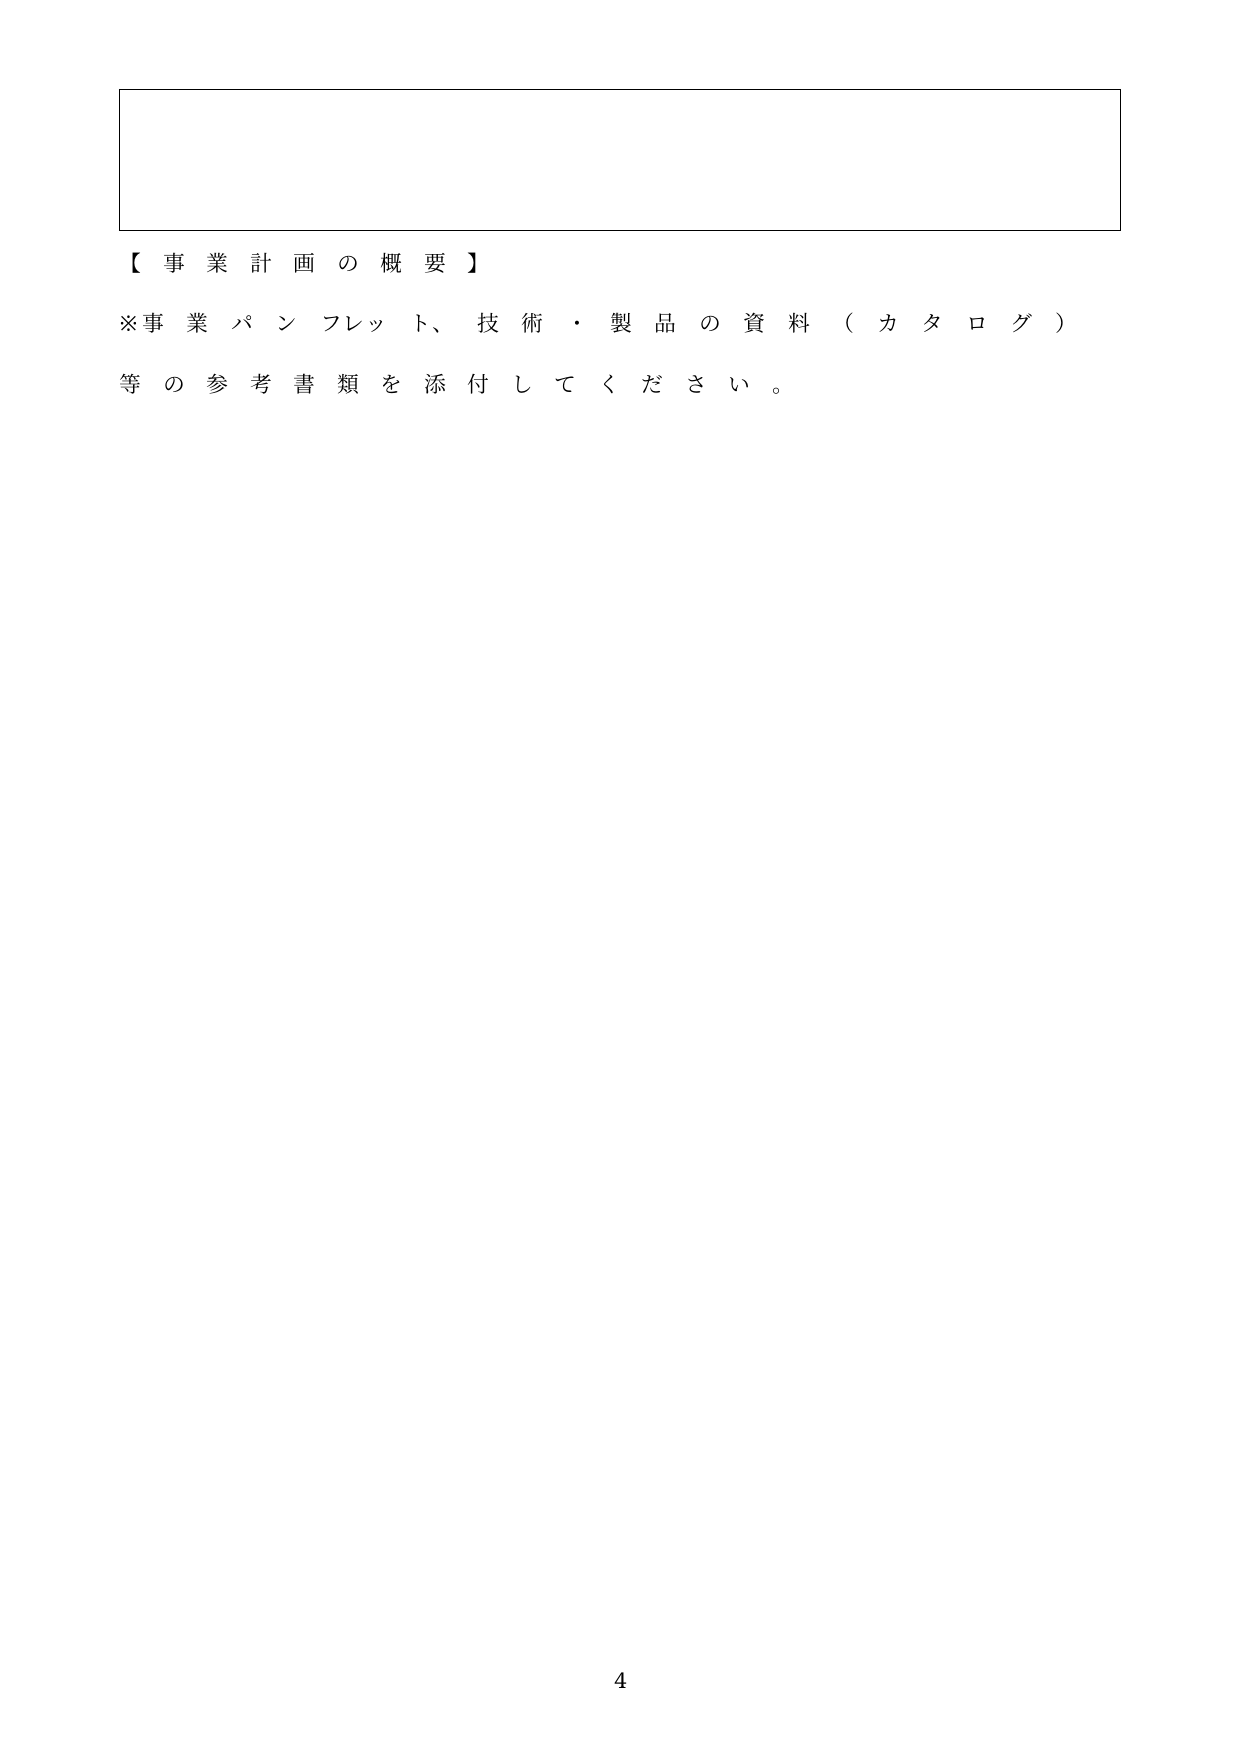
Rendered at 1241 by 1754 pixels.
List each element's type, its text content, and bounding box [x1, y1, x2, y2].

table_cell [120, 90, 1120, 230]
text 【事業計画の概要】 [119, 231, 1099, 292]
text ※事業パンフレット、技術・製品の資料（カタログ）等の参考書類を添付してください。 [119, 292, 1099, 413]
